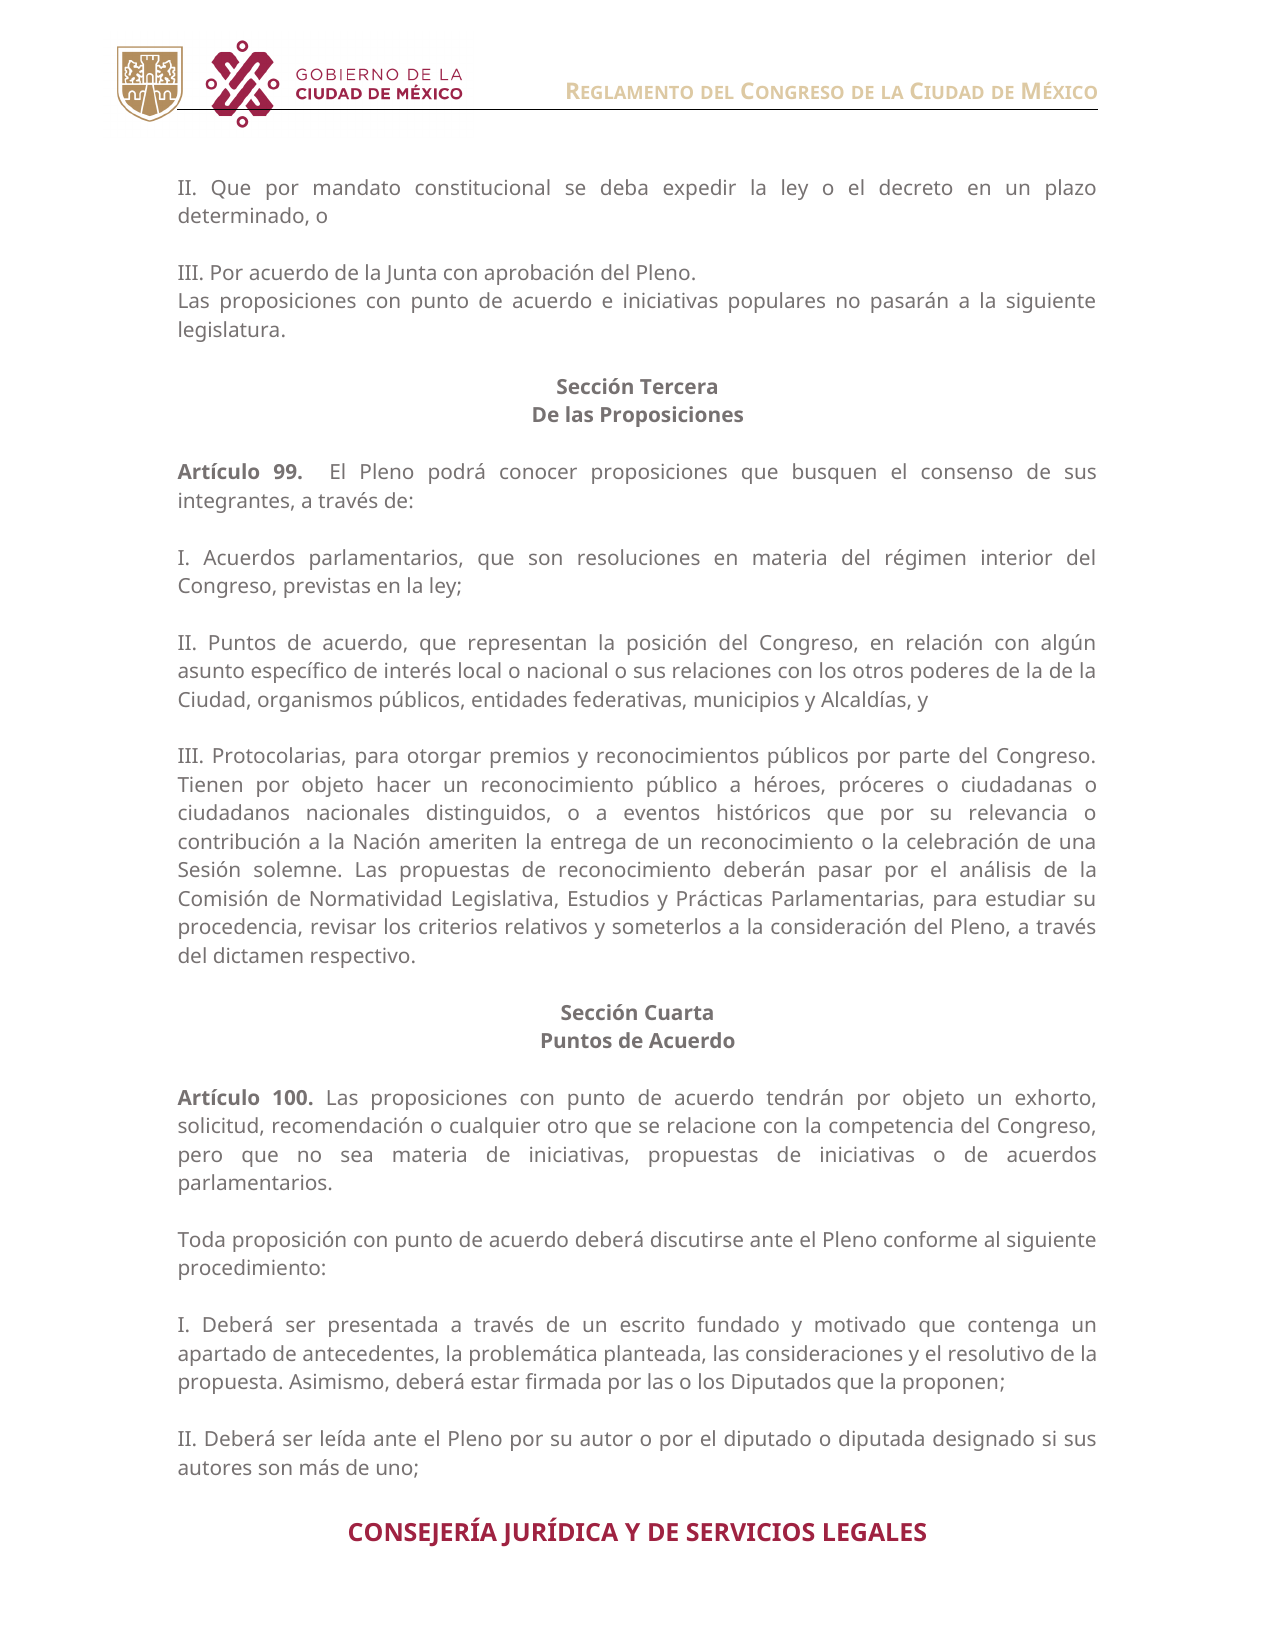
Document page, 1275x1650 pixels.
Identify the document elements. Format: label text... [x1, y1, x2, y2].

text Puntos de Acuerdo [177, 1026, 1098, 1054]
picture [103, 31, 474, 138]
text III. Protocolarias, para otorgar premios y reconocimientos públicos por parte del Congreso. Tienen por objeto hacer un reconocimiento público a héroes, próceres o ciudadanas o ciudadanos nacionales distinguidos, o a eventos históricos que por su relevancia o contribución a la Nación ameriten la entrega de un reconocimiento o la celebración de una Sesión solemne. Las propuestas de reconocimiento deberán pasar por el análisis de la Comisión de Normatividad Legislativa, Estudios y Prácticas Parlamentarias, para estudiar su procedencia, revisar los criterios relativos y someterlos a la consideración del Pleno, a través del dictamen respectivo. [177, 742, 1098, 969]
text I. Deberá ser presentada a través de un escrito fundado y motivado que contenga un apartado de antecedentes, la problemática planteada, las consideraciones y el resolutivo de la propuesta. Asimismo, deberá estar firmada por las o los Diputados que la proponen; [177, 1310, 1098, 1396]
text Toda proposición con punto de acuerdo deberá discutirse ante el Pleno conforme al siguiente procedimiento: [177, 1225, 1098, 1282]
text III. Por acuerdo de la Junta con aprobación del Pleno. [177, 258, 1098, 287]
text I. Acuerdos parlamentarios, que son resoluciones en materia del régimen interior del Congreso, previstas en la ley; [177, 543, 1098, 599]
text Artículo 100. Las proposiciones con punto de acuerdo tendrán por objeto un exhorto, solicitud, recomendación o cualquier otro que se relacione con la competencia del Congreso, pero que no sea materia de iniciativas, propuestas de iniciativas o de acuerdos parlamentarios. [177, 1083, 1098, 1197]
text II. Puntos de acuerdo, que representan la posición del Congreso, en relación con algún asunto específico de interés local o nacional o sus relaciones con los otros poderes de la de la Ciudad, organismos públicos, entidades federativas, municipios y Alcaldías, y [177, 628, 1098, 713]
text Las proposiciones con punto de acuerdo e iniciativas populares no pasarán a la siguiente legislatura. [177, 287, 1098, 343]
text Sección Cuarta [177, 998, 1098, 1026]
text II. Que por mandato constitucional se deba expedir la ley o el decreto en un plazo determinado, o [177, 173, 1098, 230]
text Sección Tercera [177, 372, 1098, 400]
text Artículo 99. El Pleno podrá conocer proposiciones que busquen el consenso de sus integrantes, a través de: [177, 457, 1098, 514]
text II. Deberá ser leída ante el Pleno por su autor o por el diputado o diputada designado si sus autores son más de uno; [177, 1424, 1098, 1481]
text De las Proposiciones [177, 400, 1098, 429]
